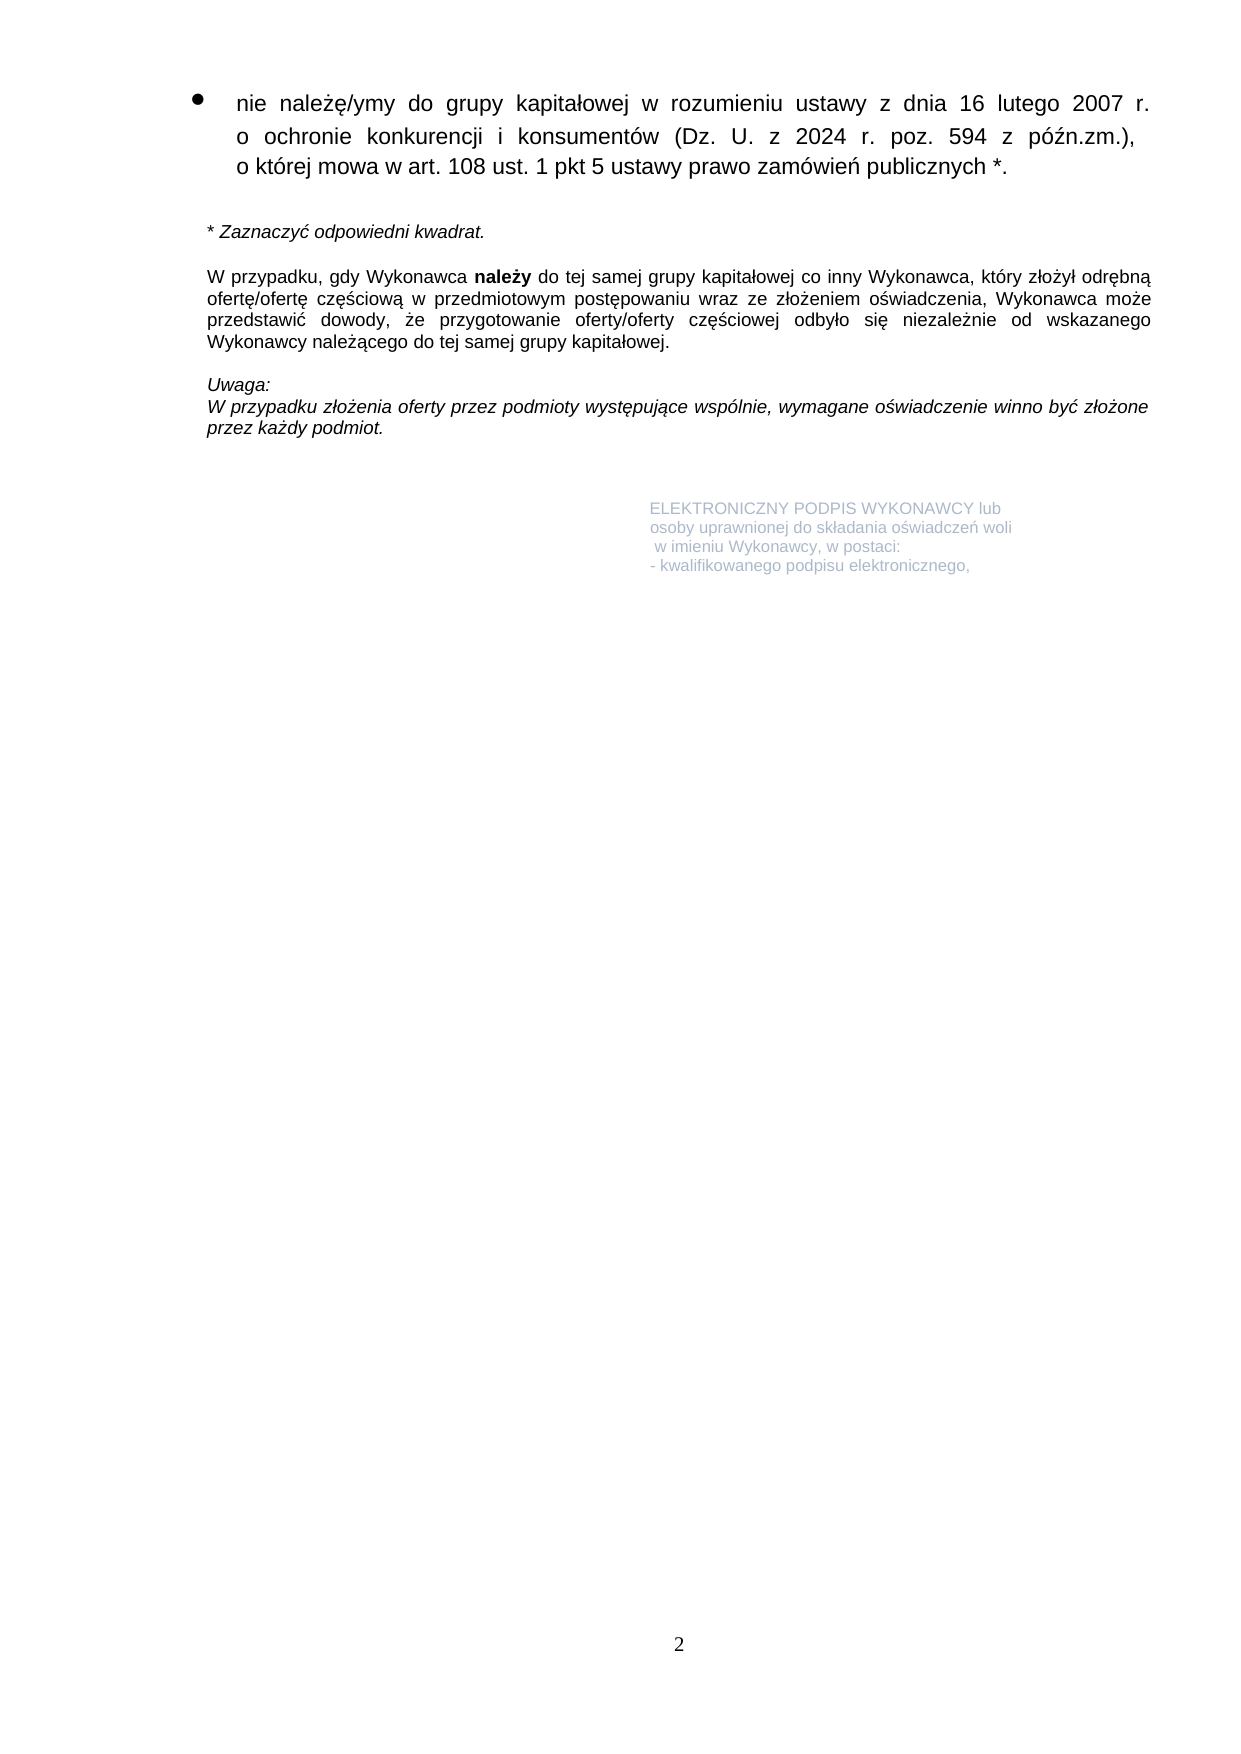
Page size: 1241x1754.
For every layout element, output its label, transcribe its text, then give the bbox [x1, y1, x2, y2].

text ELEKTRONICZNY PODPIS WYKONAWCY lub [576, 499, 1152, 518]
text - kwalifikowanego podpisu elektronicznego, [650, 556, 1152, 575]
text W przypadku, gdy Wykonawca należy do tej samej grupy kapitałowej co inny Wykonawca, który złożył odrębną ofertę/ofertę częściową w przedmiotowym postępowaniu wraz ze złożeniem oświadczenia, Wykonawca może przedstawić dowody, że przygotowanie oferty/oferty częściowej odbyło się niezależnie od wskazanego Wykonawcy należącego do tej samej grupy kapitałowej. [207, 266, 1152, 352]
text w imieniu Wykonawcy, w postaci: [650, 537, 1152, 556]
text * Zaznaczyć odpowiedni kwadrat. [207, 221, 1147, 242]
text osoby uprawnionej do składania oświadczeń woli [650, 518, 1152, 537]
text Uwaga: [207, 374, 1152, 396]
text W przypadku złożenia oferty przez podmioty występujące wspólnie, wymagane oświadczenie winno być złożone przez każdy podmiot. [207, 396, 1152, 439]
list nie należę/ymy do grupy kapitałowej w rozumieniu ustawy z dnia 16 lutego 2007 r. o ochronie konkurencji i konsumentów (Dz. U. z 2024 r. poz. 594 z późn.zm.), o której mowa w art. 108 ust. 1 pkt 5 ustawy prawo zamówień publicznych *. [192, 89, 1152, 179]
